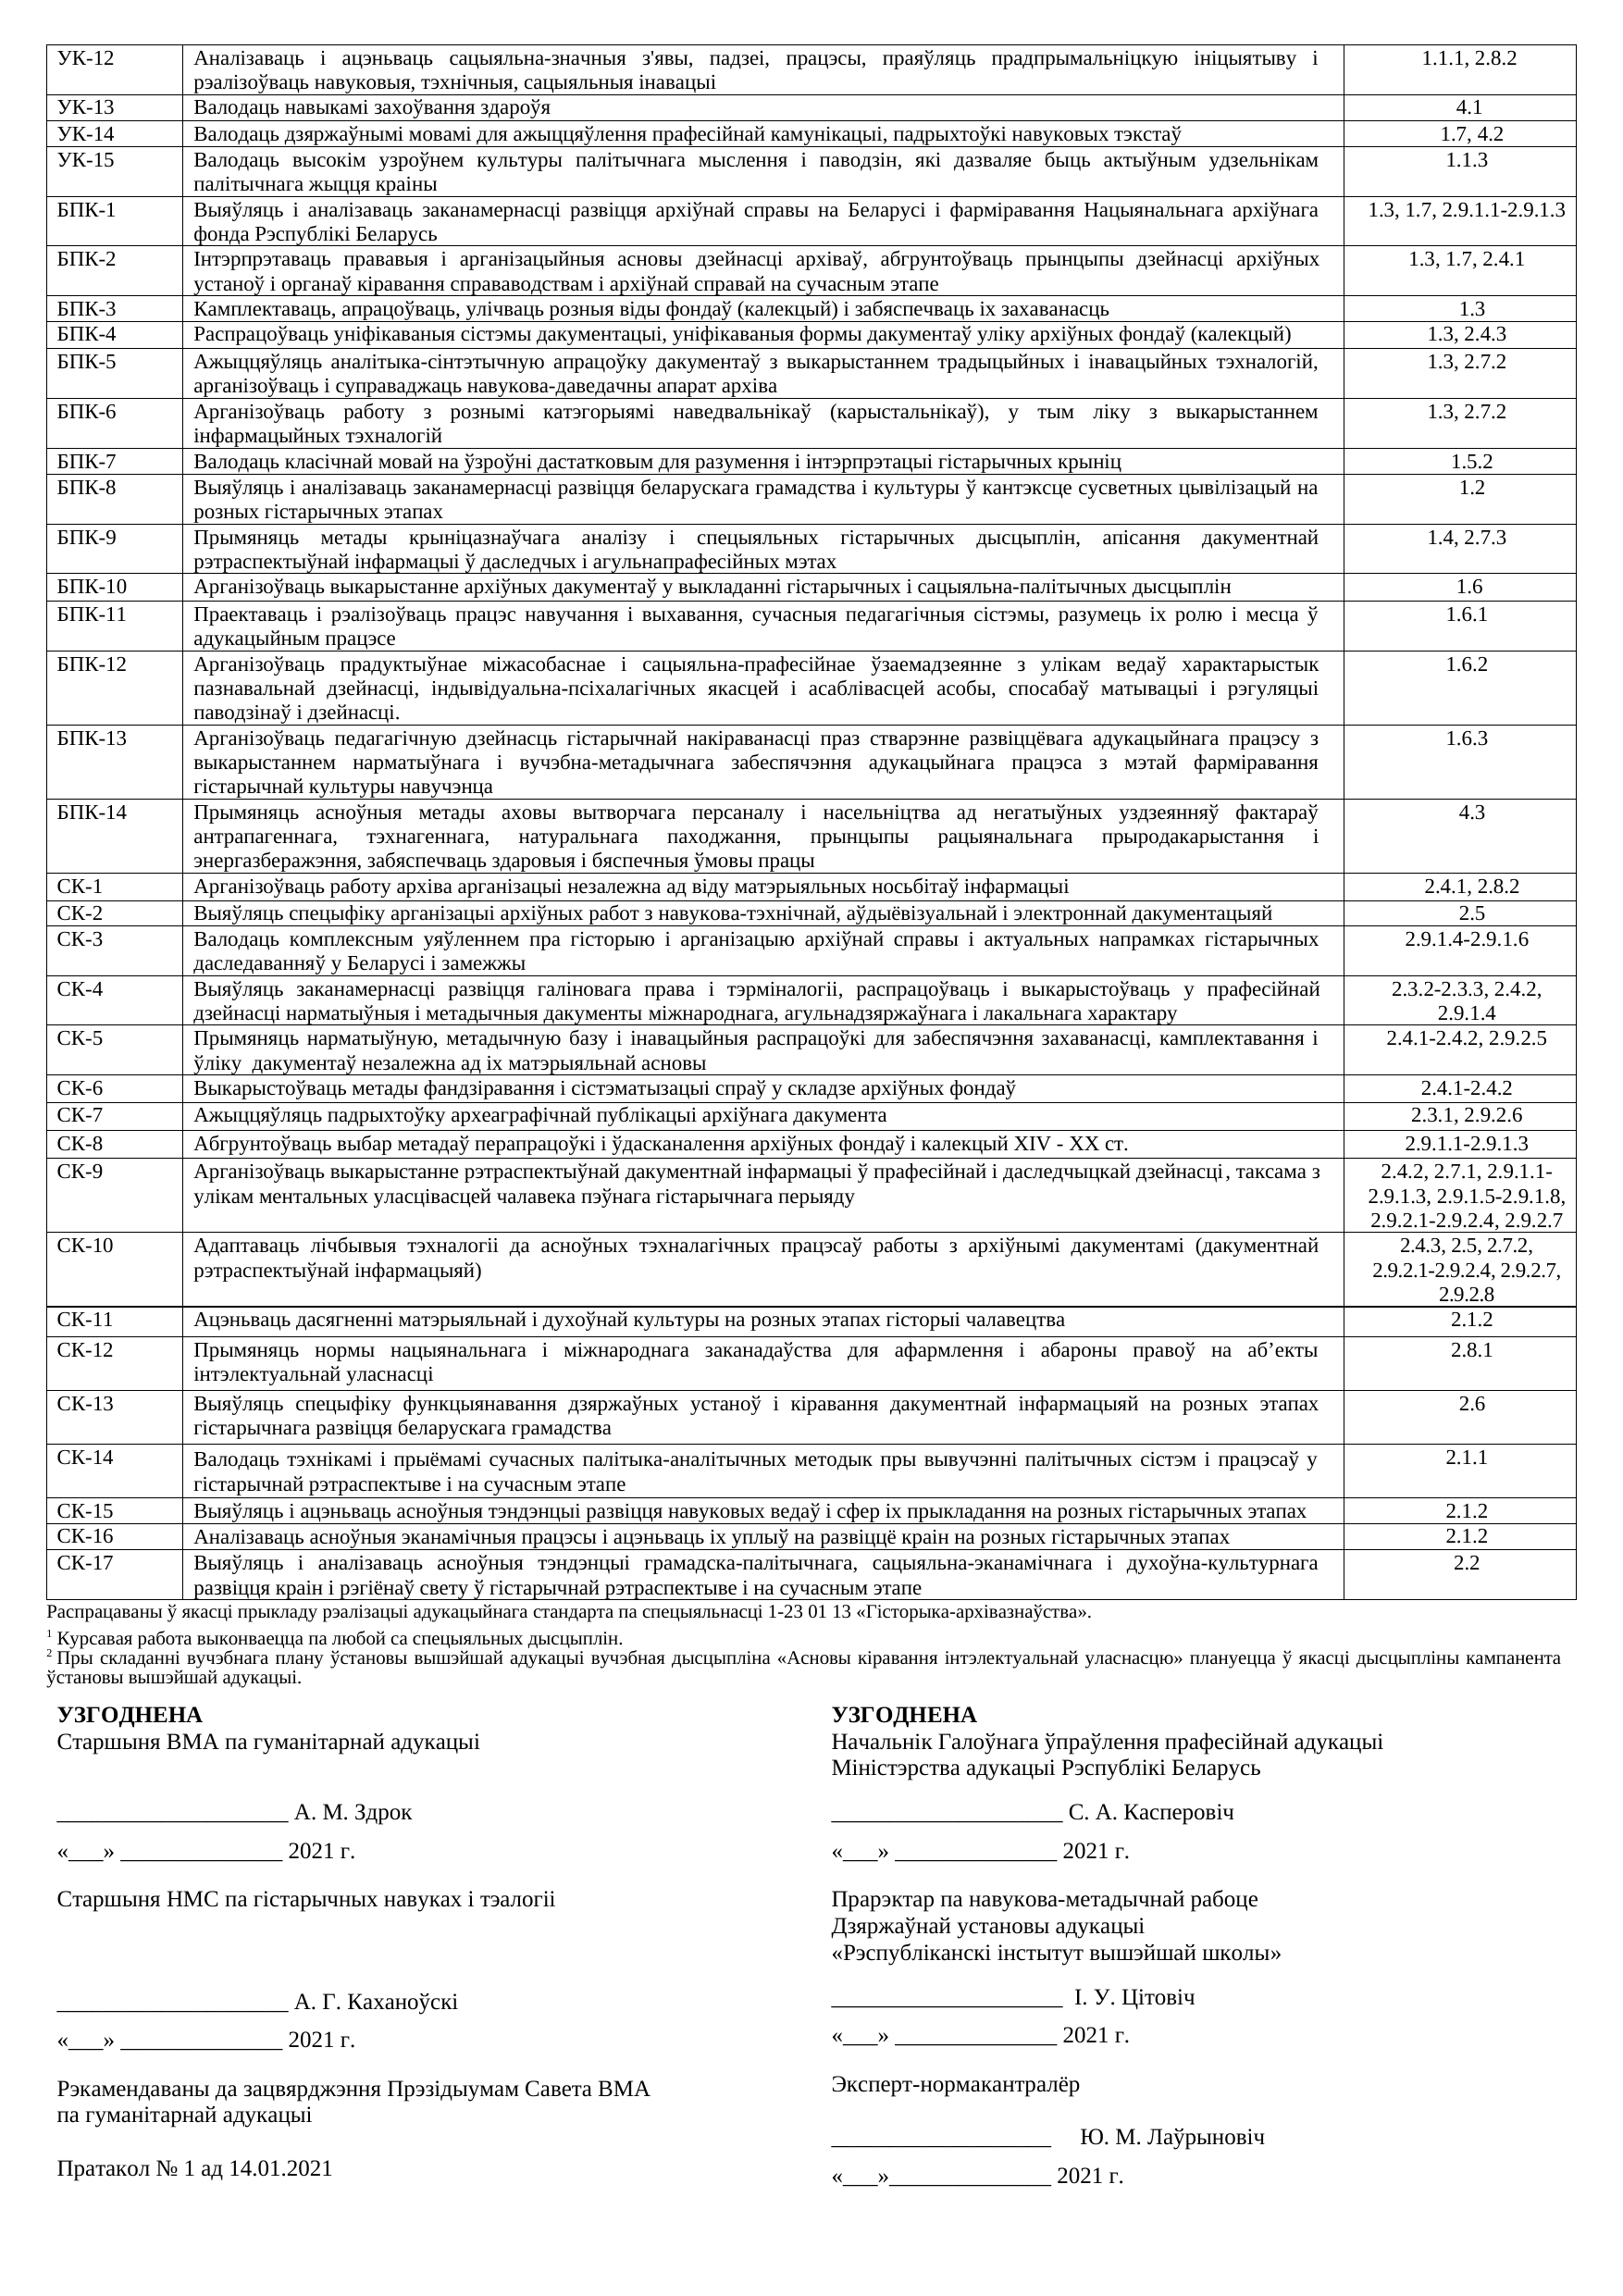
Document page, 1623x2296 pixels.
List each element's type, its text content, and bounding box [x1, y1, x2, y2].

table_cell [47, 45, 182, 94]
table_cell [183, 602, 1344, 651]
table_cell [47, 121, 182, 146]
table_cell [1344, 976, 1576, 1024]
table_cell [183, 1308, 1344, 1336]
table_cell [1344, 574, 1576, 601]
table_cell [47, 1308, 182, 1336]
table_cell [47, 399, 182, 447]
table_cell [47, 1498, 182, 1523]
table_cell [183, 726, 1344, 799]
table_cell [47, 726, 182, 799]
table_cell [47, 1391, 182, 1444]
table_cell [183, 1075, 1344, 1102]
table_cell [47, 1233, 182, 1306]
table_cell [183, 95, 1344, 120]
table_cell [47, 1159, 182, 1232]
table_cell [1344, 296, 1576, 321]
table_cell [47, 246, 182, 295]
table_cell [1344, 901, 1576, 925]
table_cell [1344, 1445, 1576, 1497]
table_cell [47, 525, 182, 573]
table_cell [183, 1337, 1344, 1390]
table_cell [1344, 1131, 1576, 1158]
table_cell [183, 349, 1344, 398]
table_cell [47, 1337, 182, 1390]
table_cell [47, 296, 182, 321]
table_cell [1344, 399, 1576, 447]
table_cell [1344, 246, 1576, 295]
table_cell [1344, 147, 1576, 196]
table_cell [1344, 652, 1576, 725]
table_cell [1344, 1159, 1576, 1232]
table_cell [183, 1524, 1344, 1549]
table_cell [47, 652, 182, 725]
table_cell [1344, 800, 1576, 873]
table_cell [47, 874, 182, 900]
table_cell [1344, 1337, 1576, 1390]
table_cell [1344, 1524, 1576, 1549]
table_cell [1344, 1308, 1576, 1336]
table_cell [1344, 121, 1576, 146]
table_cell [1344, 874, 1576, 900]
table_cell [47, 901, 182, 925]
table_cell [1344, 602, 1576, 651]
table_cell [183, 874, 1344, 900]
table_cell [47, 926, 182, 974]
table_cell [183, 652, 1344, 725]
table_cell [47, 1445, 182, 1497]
text 1 Курсавая работа выконваецца па любой са спецыяльных дысцыплін. [46, 1630, 1604, 1649]
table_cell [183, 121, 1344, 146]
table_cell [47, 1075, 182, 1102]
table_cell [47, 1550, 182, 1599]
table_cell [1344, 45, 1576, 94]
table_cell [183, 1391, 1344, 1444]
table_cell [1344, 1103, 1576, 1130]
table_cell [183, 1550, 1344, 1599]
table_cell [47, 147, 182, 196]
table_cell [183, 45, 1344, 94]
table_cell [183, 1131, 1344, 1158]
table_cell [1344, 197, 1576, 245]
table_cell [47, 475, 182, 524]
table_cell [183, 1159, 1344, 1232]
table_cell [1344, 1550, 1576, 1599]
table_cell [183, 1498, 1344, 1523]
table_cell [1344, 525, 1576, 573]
text Распрацаваны ў якасці прыкладу рэалізацыі адукацыйнага стандарта па спецыяльнасці 1-23 01 13 «Гісторыка-архівазнаўства». [46, 1600, 1604, 1622]
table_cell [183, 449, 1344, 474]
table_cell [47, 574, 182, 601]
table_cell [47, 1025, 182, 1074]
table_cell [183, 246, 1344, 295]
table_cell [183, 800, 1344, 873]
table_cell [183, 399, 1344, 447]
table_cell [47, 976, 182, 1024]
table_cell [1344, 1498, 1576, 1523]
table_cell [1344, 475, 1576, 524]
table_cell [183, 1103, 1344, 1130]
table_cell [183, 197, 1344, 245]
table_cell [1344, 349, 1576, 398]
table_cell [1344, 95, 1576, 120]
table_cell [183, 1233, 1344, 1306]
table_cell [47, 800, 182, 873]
text 2 Пры складанні вучэбнага плану ўстановы вышэйшай адукацыі вучэбная дысцыпліна «Асновы кіравання інтэлектуальнай уласнасцю» плануецца ў якасці дысцыпліны кампанента ўстановы вышэйшай адукацыі. [46, 1649, 1563, 1688]
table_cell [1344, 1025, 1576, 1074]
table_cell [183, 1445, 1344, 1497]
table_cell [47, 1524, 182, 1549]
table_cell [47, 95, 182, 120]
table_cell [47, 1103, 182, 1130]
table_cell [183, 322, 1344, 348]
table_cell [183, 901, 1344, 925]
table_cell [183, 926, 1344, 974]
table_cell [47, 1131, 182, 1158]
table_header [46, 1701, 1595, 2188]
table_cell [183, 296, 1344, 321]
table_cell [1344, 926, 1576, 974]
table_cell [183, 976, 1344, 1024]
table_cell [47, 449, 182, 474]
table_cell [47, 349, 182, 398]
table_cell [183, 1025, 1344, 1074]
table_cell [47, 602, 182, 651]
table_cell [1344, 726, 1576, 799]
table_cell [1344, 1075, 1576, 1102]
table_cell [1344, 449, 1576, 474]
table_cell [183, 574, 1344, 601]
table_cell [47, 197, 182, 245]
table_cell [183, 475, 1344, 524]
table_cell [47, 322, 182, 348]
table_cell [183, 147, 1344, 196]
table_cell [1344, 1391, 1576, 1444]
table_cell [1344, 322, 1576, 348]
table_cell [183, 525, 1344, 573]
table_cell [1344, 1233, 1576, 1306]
